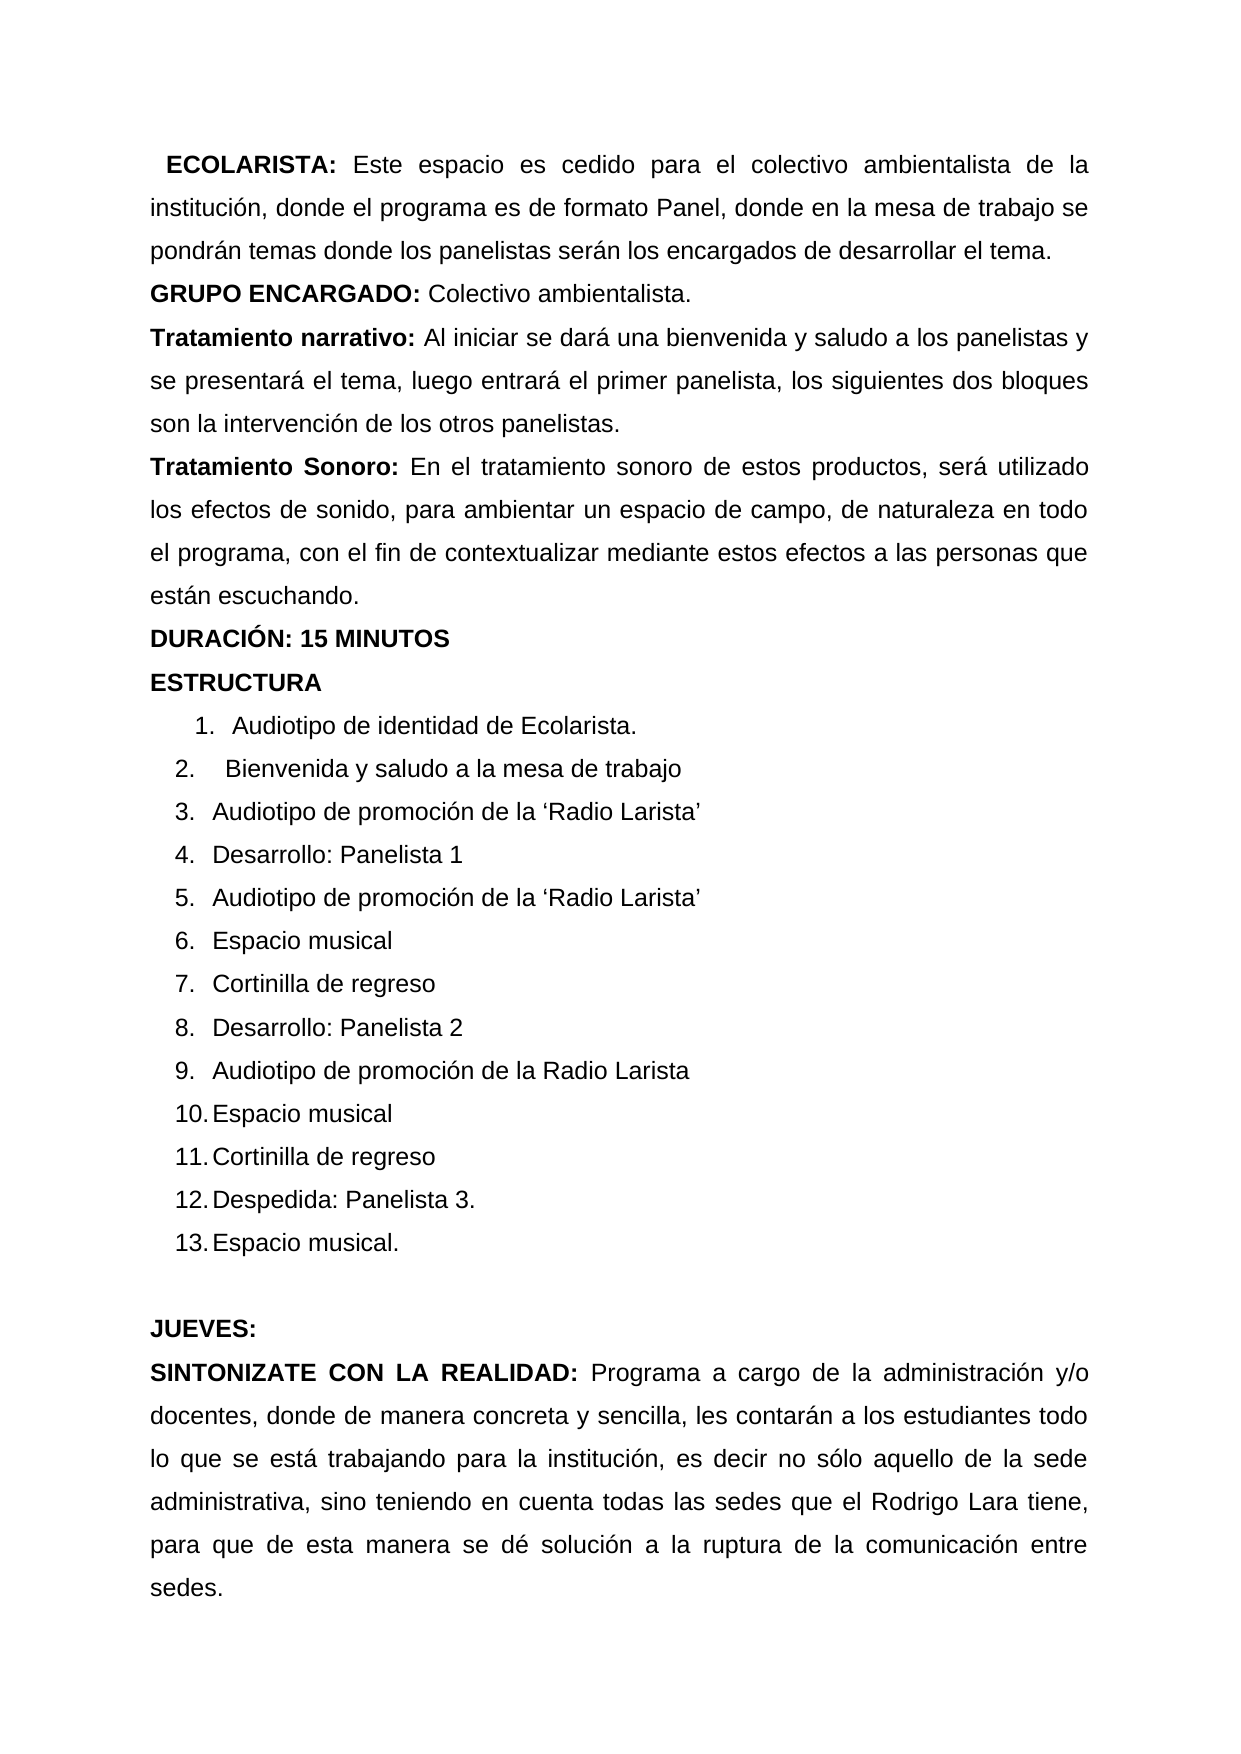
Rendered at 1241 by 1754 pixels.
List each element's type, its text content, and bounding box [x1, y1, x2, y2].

list Audiotipo de promoción de la ‘Radio Larista’ [174, 883, 1090, 912]
text Tratamiento Sonoro: En el tratamiento sonoro de estos productos, será utilizado los efectos de sonido, para ambientar un espacio de campo, de naturaleza en todo el programa, con el fin de contextualizar mediante estos efectos a las personas que están escuchando. [150, 452, 1090, 610]
text JUEVES: [150, 1314, 1090, 1343]
list Espacio musical [174, 1099, 1090, 1127]
text ECOLARISTA: Este espacio es cedido para el colectivo ambientalista de la institución, donde el programa es de formato Panel, donde en la mesa de trabajo se pondrán temas donde los panelistas serán los encargados de desarrollar el tema. [135, 150, 1090, 265]
list Desarrollo: Panelista 2 [174, 1012, 1090, 1041]
list Espacio musical. [174, 1228, 1090, 1257]
list Cortinilla de regreso [174, 1142, 1090, 1171]
list Bienvenida y saludo a la mesa de trabajo [165, 754, 1090, 782]
list Desarrollo: Panelista 1 [174, 840, 1090, 869]
list Cortinilla de regreso [174, 969, 1090, 998]
list Audiotipo de promoción de la Radio Larista [174, 1056, 1090, 1084]
list Audiotipo de identidad de Ecolarista. [194, 711, 1090, 739]
text DURACIÓN: 15 MINUTOS [150, 624, 1090, 653]
text SINTONIZATE CON LA REALIDAD: Programa a cargo de la administración y/o docentes, donde de manera concreta y sencilla, les contarán a los estudiantes todo lo que se está trabajando para la institución, es decir no sólo aquello de la sede administrativa, sino teniendo en cuenta todas las sedes que el Rodrigo Lara tiene, para que de esta manera se dé solución a la ruptura de la comunicación entre sedes. [150, 1357, 1090, 1602]
list Espacio musical [174, 926, 1090, 955]
list Despedida: Panelista 3. [174, 1185, 1090, 1214]
list Audiotipo de promoción de la ‘Radio Larista’ [174, 797, 1090, 826]
text Tratamiento narrativo: Al iniciar se dará una bienvenida y saludo a los panelistas y se presentará el tema, luego entrará el primer panelista, los siguientes dos bloques son la intervención de los otros panelistas. [150, 322, 1090, 437]
text ESTRUCTURA [150, 667, 1090, 696]
text GRUPO ENCARGADO: Colectivo ambientalista. [150, 279, 1090, 308]
